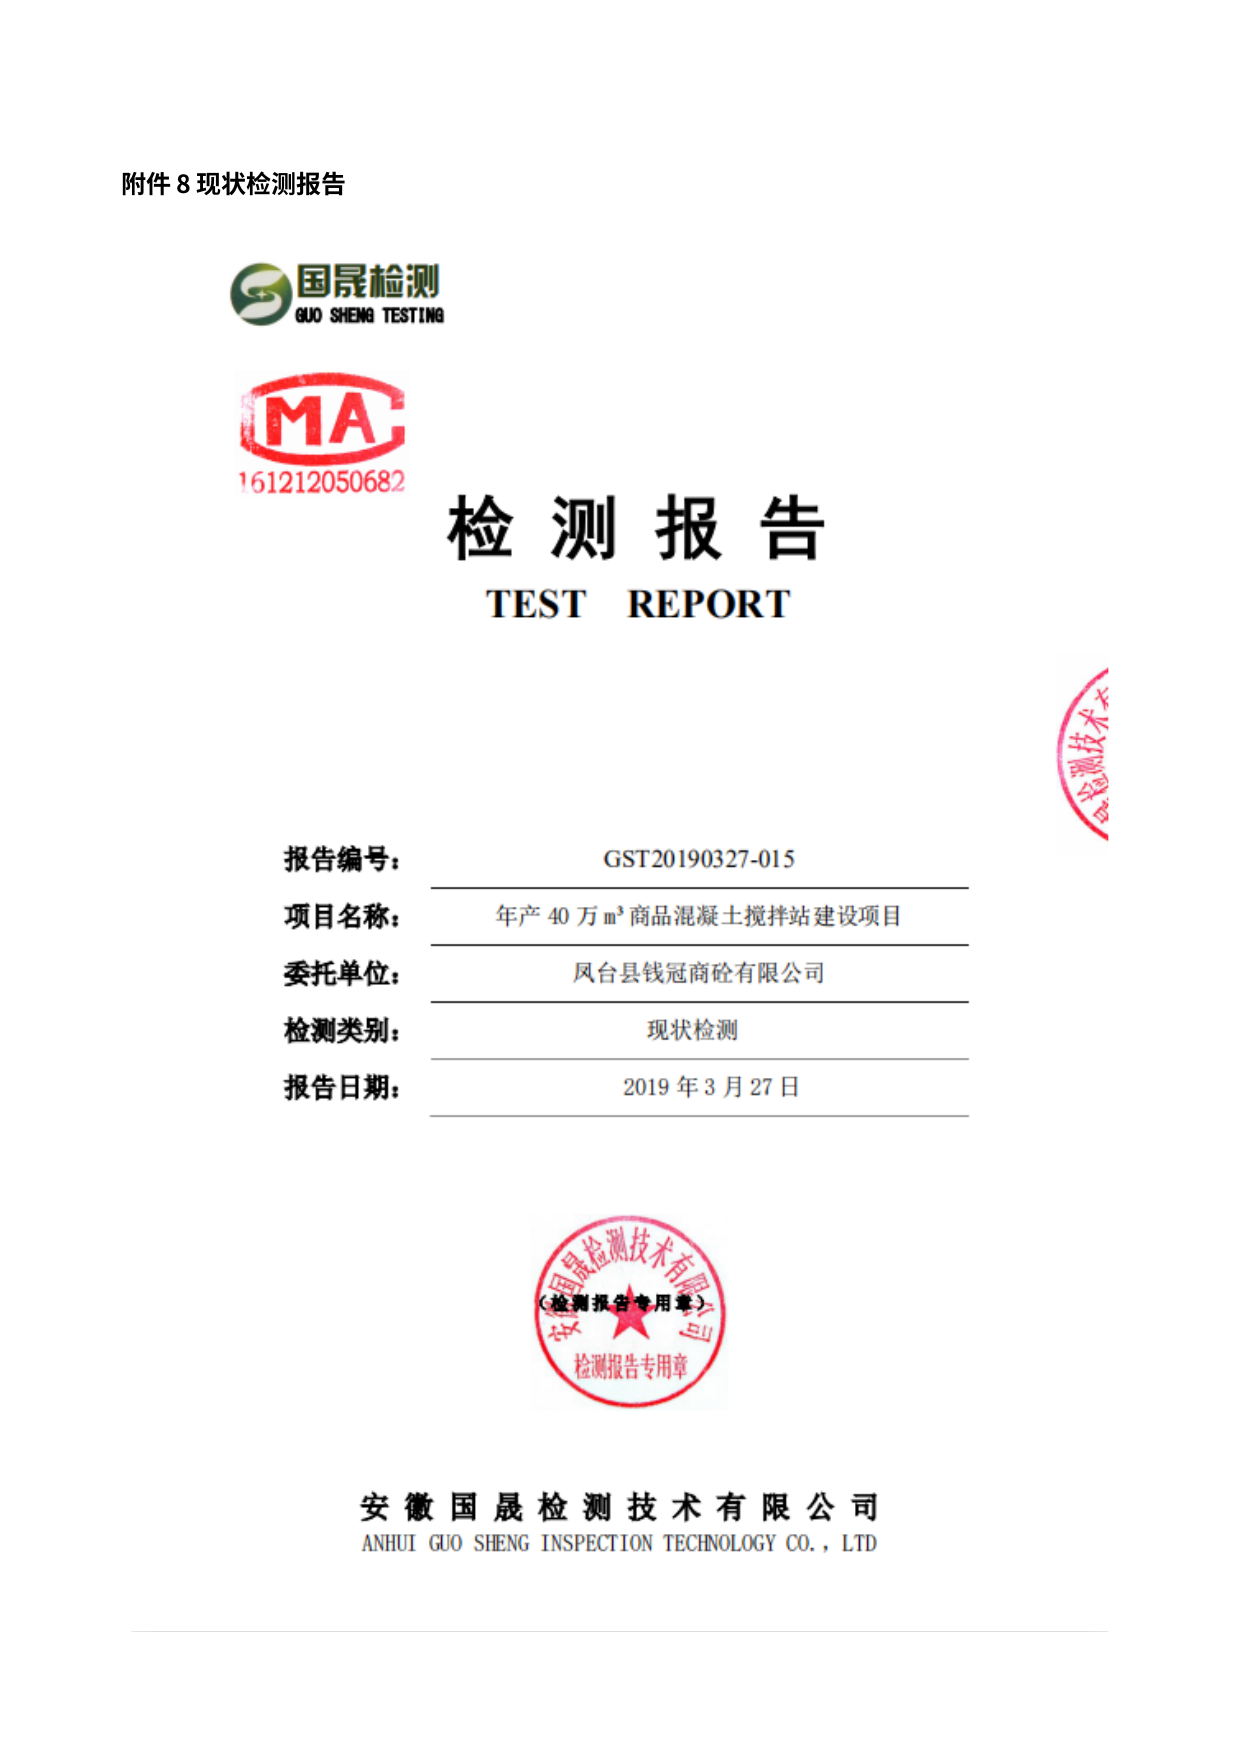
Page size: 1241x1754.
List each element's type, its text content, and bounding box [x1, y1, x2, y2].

picture [131, 231, 1109, 1632]
text 附件8 现状检测报告 [121, 164, 1119, 201]
